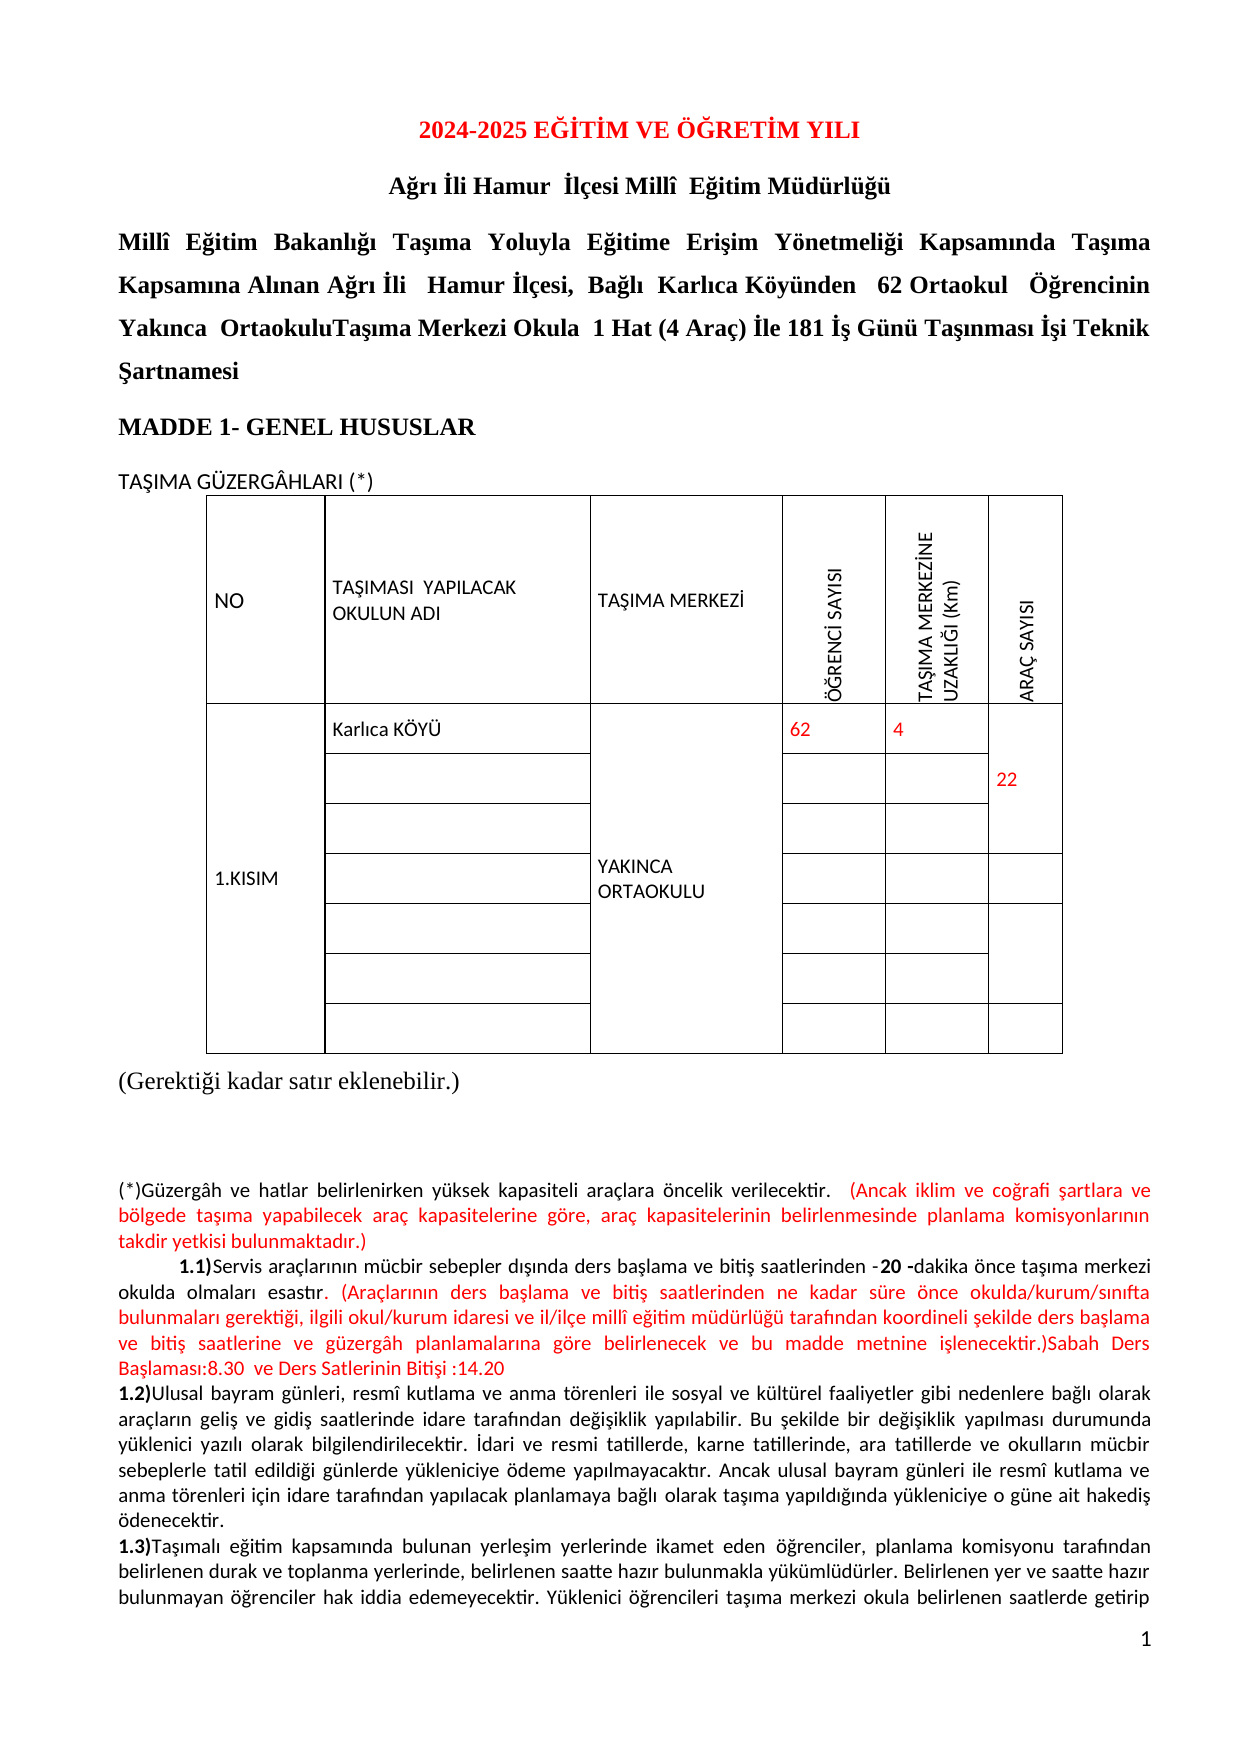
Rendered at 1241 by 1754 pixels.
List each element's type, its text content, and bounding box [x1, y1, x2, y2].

table_header TAŞIMA MERKEZİNE UZAKLIĞI (Km) [886, 496, 988, 703]
table_cell [326, 954, 590, 1002]
table_cell 1.KISIM [207, 704, 324, 1052]
table_header ARAÇ SAYISI [989, 496, 1062, 703]
table_cell [886, 954, 988, 1002]
table_cell [326, 804, 590, 853]
table_header TAŞIMASI YAPILACAK OKULUN ADI [326, 496, 590, 703]
table_cell [326, 854, 590, 903]
table_cell [326, 754, 590, 803]
table_cell Karlıca KÖYÜ [326, 704, 590, 753]
text 1.2)Ulusal bayram günleri, resmî kutlama ve anma törenleri ile sosyal ve kültürel faaliyetler gibi nedenlere bağlı olarak araçların geliş ve gidiş saatlerinde idare tarafından değişiklik yapılabilir. Bu şekilde bir değişiklik yapılması durumunda yüklenici yazılı olarak bilgilendirilecektir. İdari ve resmi tatillerde, karne tatillerinde, ara tatillerde ve okulların mücbir sebeplerle tatil edildiği günlerde yükleniciye ödeme yapılmayacaktır. Ancak ulusal bayram günleri ile resmî kutlama ve anma törenleri için idare tarafından yapılacak planlamaya bağlı olarak taşıma yapıldığında yükleniciye o güne ait hakediş ödenecektir. [118, 1381, 1152, 1533]
table_header ÖĞRENCİ SAYISI [783, 496, 885, 703]
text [118, 1533, 1152, 1609]
table_header TAŞIMA MERKEZİ [591, 496, 782, 703]
text Millî Eğitim Bakanlığı Taşıma Yoluyla Eğitime Erişim Yönetmeliği Kapsamında Taşıma Kapsamına Alınan Ağrı İli Hamur İlçesi, Bağlı Karlıca Köyünden 62 Ortaokul Öğrencinin Yakınca OrtaokuluTaşıma Merkezi Okula 1 Hat (4 Araç) İle 181 İş Günü Taşınması İşi Teknik Şartnamesi [118, 227, 1152, 385]
table_cell [886, 754, 988, 803]
table_cell [783, 804, 885, 853]
table_cell [886, 904, 988, 953]
table_cell [326, 1004, 590, 1052]
text MADDE 1- GENEL HUSUSLAR [118, 412, 1152, 440]
table_cell [783, 954, 885, 1002]
text (*)Güzergâh ve hatlar belirlenirken yüksek kapasiteli araçlara öncelik verilecektir. (Ancak iklim ve coğrafi şartlara ve bölgede taşıma yapabilecek araç kapasitelerine göre, araç kapasitelerinin belirlenmesinde planlama komisyonlarının takdir yetkisi bulunmaktadır.) [118, 1177, 1152, 1253]
table_cell [989, 1004, 1062, 1052]
text (Gerektiği kadar satır eklenebilir.) [118, 1066, 1196, 1095]
table_cell [783, 754, 885, 803]
table_cell 22 [989, 704, 1062, 853]
table_cell [886, 1004, 988, 1052]
table_cell 4 [886, 704, 988, 753]
table_cell [326, 904, 590, 953]
table_header NO [207, 496, 324, 703]
text 2024-2025 EĞİTİM VE ÖĞRETİM YILI [88, 115, 1152, 144]
table_cell [989, 904, 1062, 1002]
table_cell [886, 854, 988, 903]
text Ağrı İli Hamur İlçesi Millî Eğitim Müdürlüğü [88, 171, 1152, 200]
table_cell [783, 1004, 885, 1052]
table_cell [886, 804, 988, 853]
text 1.1)Servis araçlarının mücbir sebepler dışında ders başlama ve bitiş saatlerinden -20 -dakika önce taşıma merkezi okulda olmaları esastır. (Araçlarının ders başlama ve bitiş saatlerinden ne kadar süre önce okulda/kurum/sınıfta bulunmaları gerektiği, ilgili okul/kurum idaresi ve il/ilçe millî eğitim müdürlüğü tarafından koordineli şekilde ders başlama ve bitiş saatlerine ve güzergâh planlamalarına göre belirlenecek ve bu madde metnine işlenecektir.)Sabah Ders Başlaması:8.30 ve Ders Satlerinin Bitişi :14.20 [118, 1253, 1152, 1381]
table_cell 62 [783, 704, 885, 753]
table_cell YAKINCA ORTAOKULU [591, 704, 782, 1052]
table_cell [783, 854, 885, 903]
table_cell [989, 854, 1062, 903]
text TAŞIMA GÜZERGÂHLARI (*) [118, 467, 1152, 495]
table_cell [783, 904, 885, 953]
